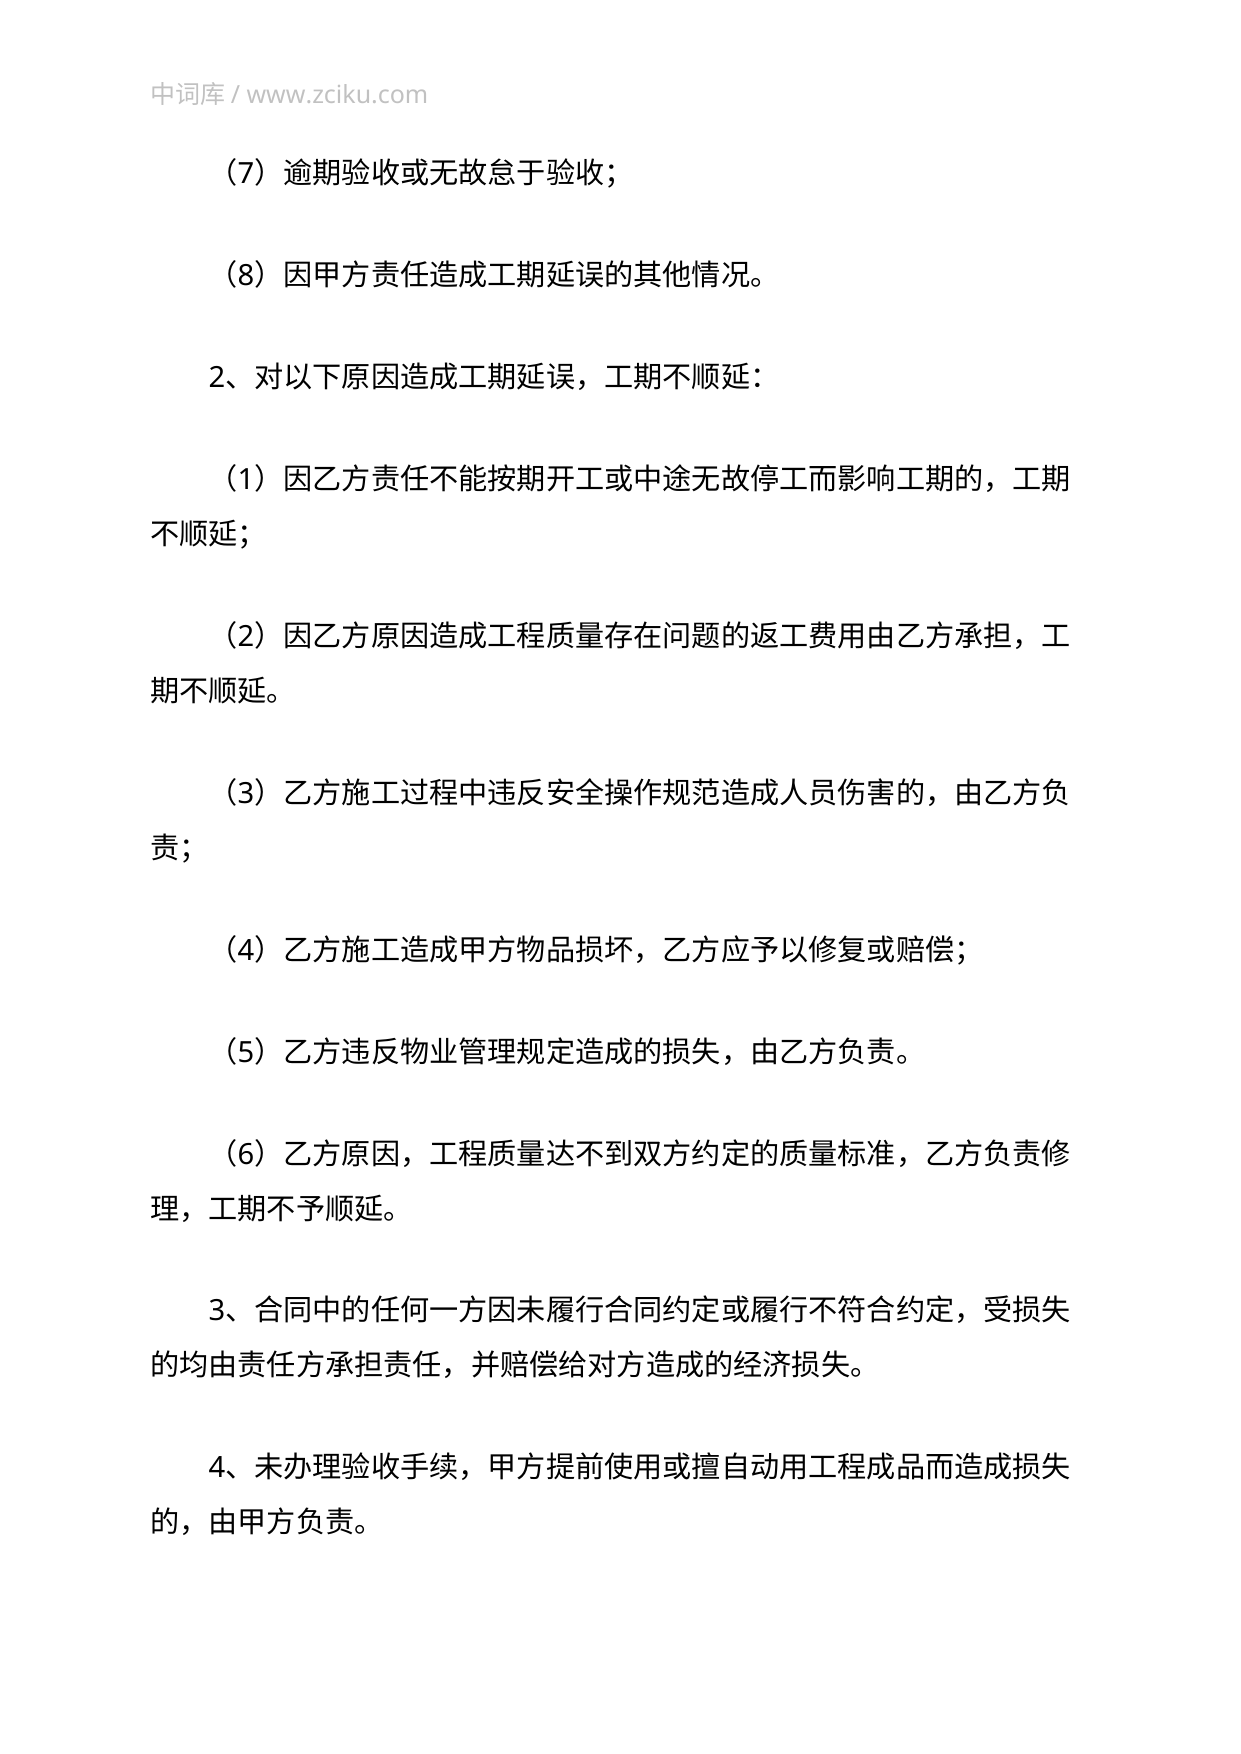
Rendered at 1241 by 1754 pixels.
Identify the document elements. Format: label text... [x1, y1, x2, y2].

text （7）逾期验收或无故怠于验收； [150, 150, 1090, 192]
text （6）乙方原因，工程质量达不到双方约定的质量标准，乙方负责修理，工期不予顺延。 [150, 1130, 1090, 1227]
text （4）乙方施工造成甲方物品损坏，乙方应予以修复或赔偿； [150, 926, 1090, 969]
text 2、对以下原因造成工期延误，工期不顺延： [150, 354, 1090, 396]
text （8）因甲方责任造成工期延误的其他情况。 [150, 252, 1090, 294]
text （3）乙方施工过程中违反安全操作规范造成人员伤害的，由乙方负责； [150, 769, 1090, 867]
text 4、未办理验收手续，甲方提前使用或擅自动用工程成品而造成损失的，由甲方负责。 [150, 1444, 1090, 1541]
text （5）乙方违反物业管理规定造成的损失，由乙方负责。 [150, 1028, 1090, 1071]
text （1）因乙方责任不能按期开工或中途无故停工而影响工期的，工期不顺延； [150, 456, 1090, 553]
text （2）因乙方原因造成工程质量存在问题的返工费用由乙方承担，工期不顺延。 [150, 613, 1090, 710]
text 3、合同中的任何一方因未履行合同约定或履行不符合约定，受损失的均由责任方承担责任，并赔偿给对方造成的经济损失。 [150, 1287, 1090, 1384]
